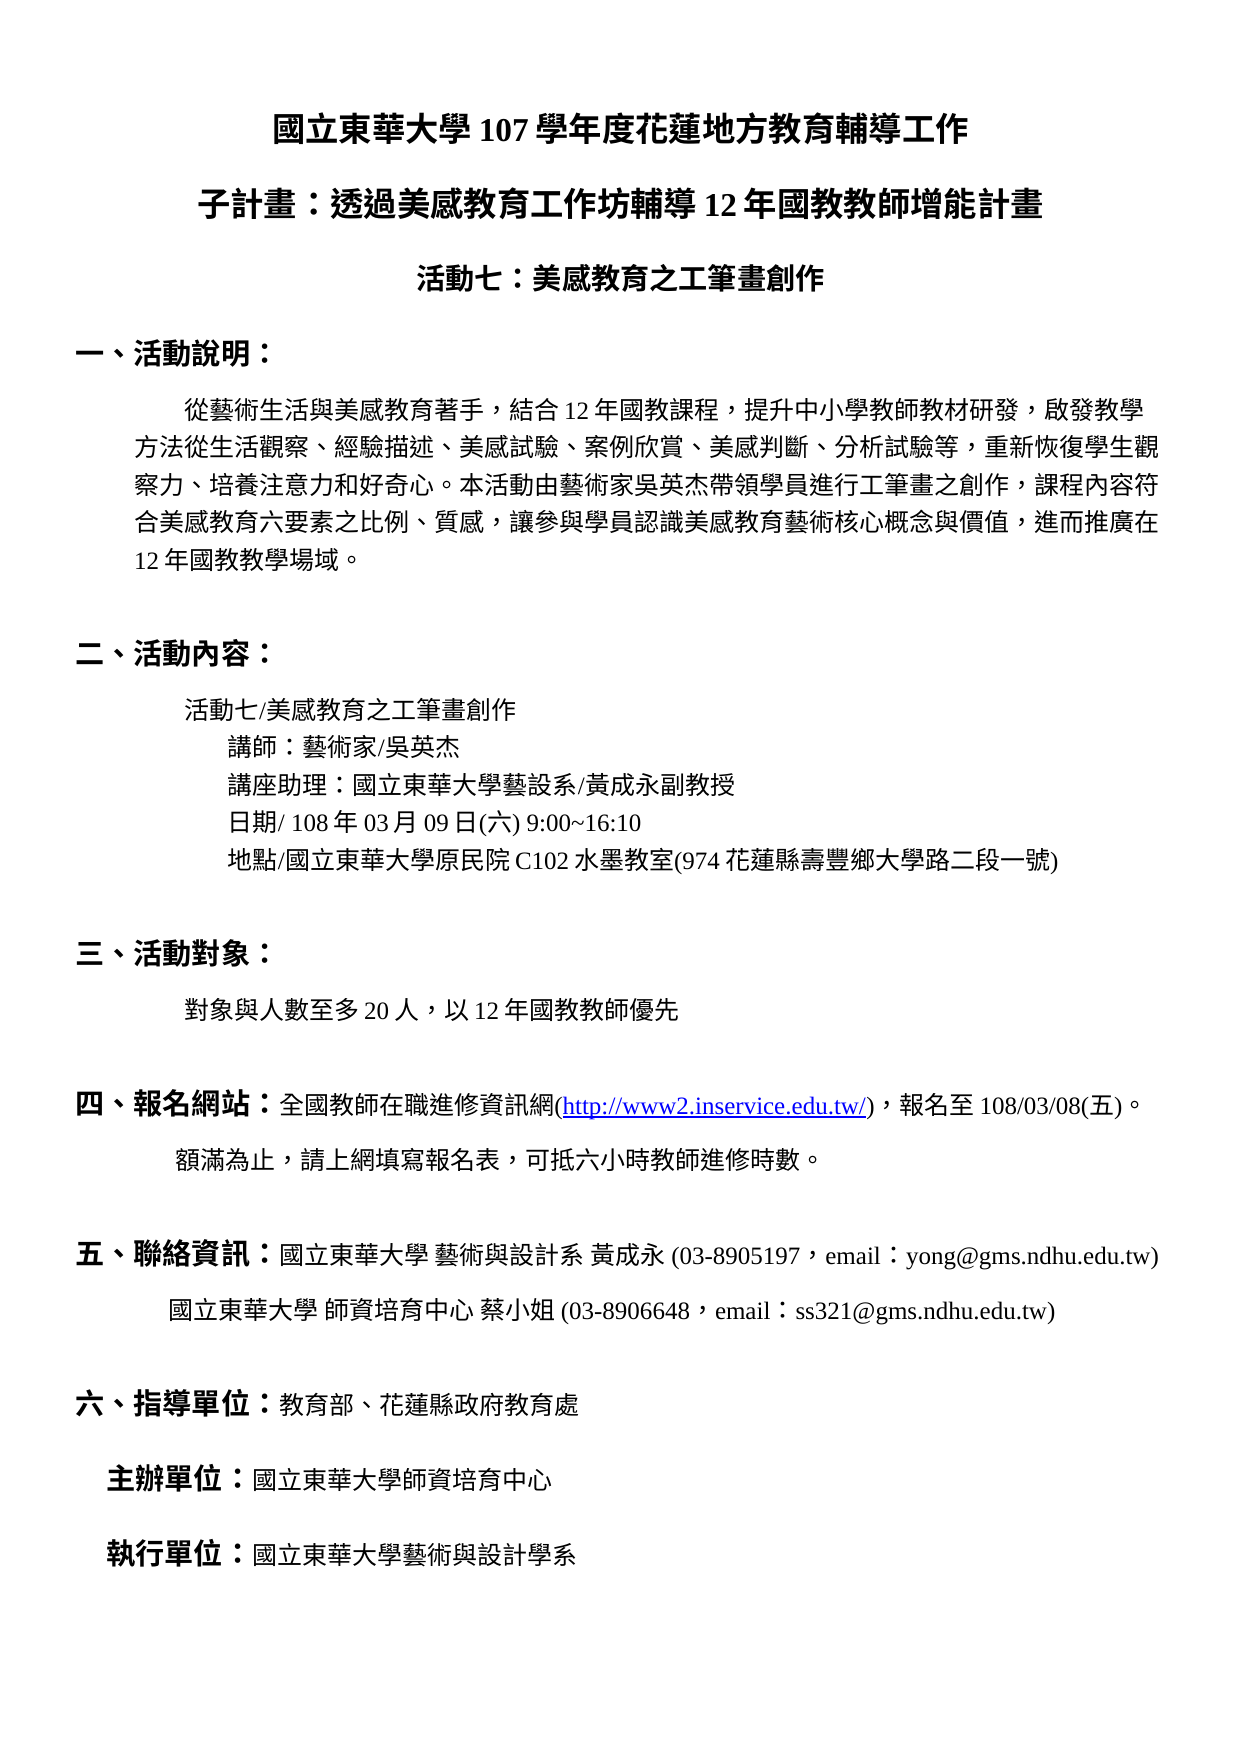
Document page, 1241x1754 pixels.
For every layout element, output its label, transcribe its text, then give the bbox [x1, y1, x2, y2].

text 活動七/美感教育之工筆畫創作 [134, 689, 1165, 727]
text 日期/ 108年03月09日(六) 9:00~16:10 [134, 802, 1165, 839]
text 講師：藝術家/吳英杰 [134, 727, 1165, 764]
text 活動七：美感教育之工筆畫創作 [75, 239, 1165, 314]
text 主辦單位：國立東華大學師資培育中心 [75, 1439, 1165, 1514]
text 二、活動內容： [75, 614, 1165, 689]
text 從藝術生活與美感教育著手，結合12年國教課程，提升中小學教師教材研發，啟發教學方法從生活觀察、經驗描述、美感試驗、案例欣賞、美感判斷、分析試驗等，重新恢復學生觀察力、培養注意力和好奇心。本活動由藝術家吳英杰帶領學員進行工筆畫之創作，課程內容符合美感教育六要素之比例、質感，讓參與學員認識美感教育藝術核心概念與價值，進而推廣在12年國教教學場域。 [134, 389, 1165, 577]
text 三、活動對象： [75, 914, 1165, 989]
text 五、聯絡資訊：國立東華大學 藝術與設計系 黃成永 (03-8905197，email：yong@gms.ndhu.edu.tw) [75, 1214, 1165, 1289]
text 一、活動說明： [75, 314, 1165, 389]
text 國立東華大學 師資培育中心 蔡小姐 (03-8906648，email：ss321@gms.ndhu.edu.tw) [75, 1289, 1165, 1327]
text 地點/國立東華大學原民院C102水墨教室(974花蓮縣壽豐鄉大學路二段一號) [134, 839, 1165, 877]
text 六、指導單位：教育部、花蓮縣政府教育處 [75, 1364, 1165, 1439]
text 子計畫：透過美感教育工作坊輔導12年國教教師增能計畫 [75, 164, 1165, 239]
text 四、報名網站：全國教師在職進修資訊網(http://www2.inservice.edu.tw/)，報名至108/03/08(五)。 [75, 1064, 1165, 1139]
text 講座助理：國立東華大學藝設系/黃成永副教授 [134, 764, 1165, 802]
text 對象與人數至多20人，以12年國教教師優先 [134, 989, 1165, 1027]
text 國立東華大學107學年度花蓮地方教育輔導工作 [75, 89, 1165, 164]
text 額滿為止，請上網填寫報名表，可抵六小時教師進修時數。 [75, 1139, 1165, 1177]
text 執行單位：國立東華大學藝術與設計學系 [75, 1514, 1165, 1589]
